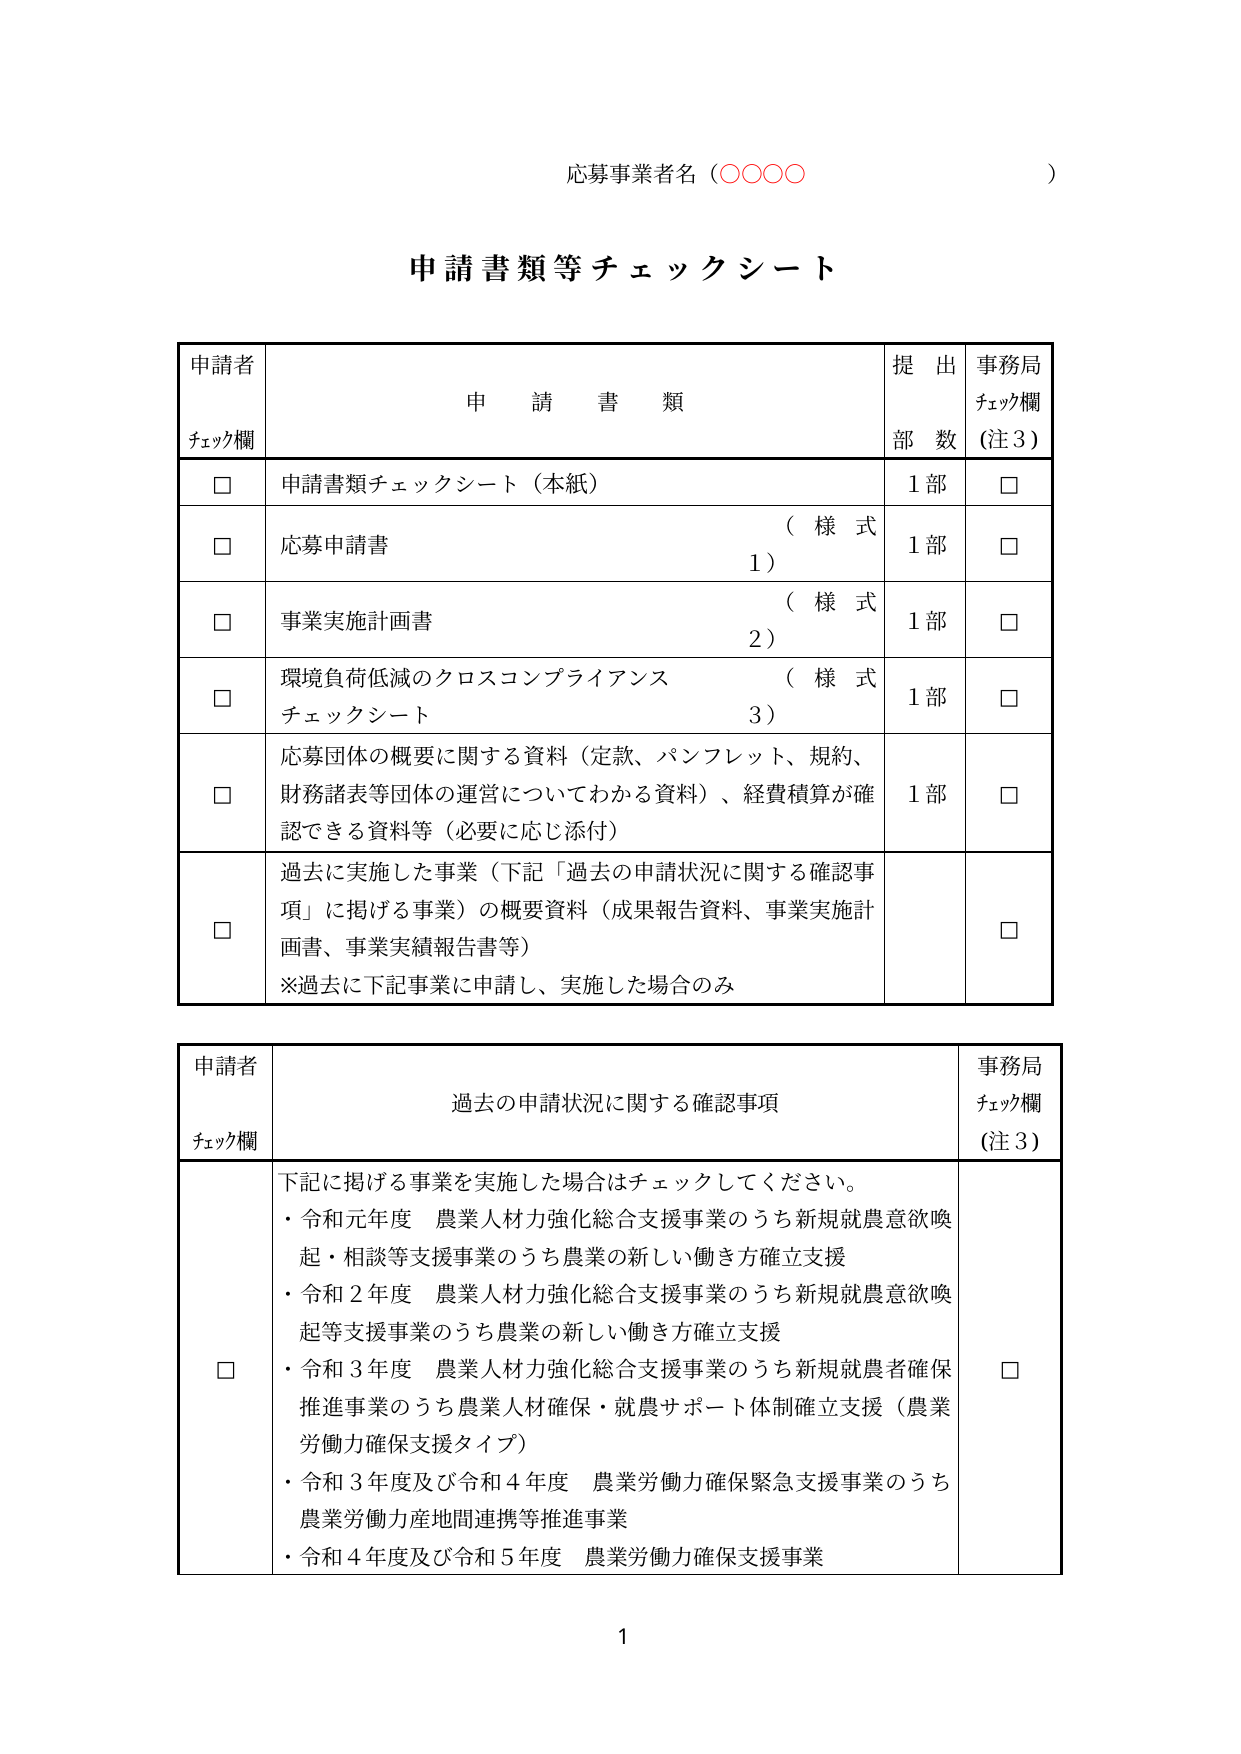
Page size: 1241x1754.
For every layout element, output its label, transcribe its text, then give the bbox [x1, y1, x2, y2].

table_header 申請者 ﾁｪｯｸ欄 [180, 345, 265, 457]
text 応募事業者名（○○○○ ） [177, 154, 1069, 192]
table_cell □ [966, 460, 1051, 505]
table_cell □ [959, 1162, 1060, 1574]
table_cell [885, 853, 965, 1002]
table_cell （様式１） [781, 506, 884, 581]
table_header 事務局 ﾁｪｯｸ欄 (注３) [966, 345, 1051, 457]
table_header 事務局 ﾁｪｯｸ欄 (注３) [959, 1046, 1060, 1159]
table_cell 応募申請書 [266, 506, 781, 581]
table_cell □ [180, 460, 265, 505]
text 申 請 書 類 等 チ ェ ッ ク シ ー ト [177, 229, 1069, 304]
table_cell １部 [885, 506, 965, 581]
table_cell □ [180, 658, 265, 733]
table_cell □ [180, 734, 265, 851]
table_cell □ [966, 658, 1051, 733]
table_cell （様式３） [781, 658, 884, 733]
table_cell （様式２） [781, 582, 884, 657]
table_header 提 出 部 数 [885, 345, 965, 457]
table_cell □ [966, 582, 1051, 657]
table_header 申請者 ﾁｪｯｸ欄 [180, 1046, 272, 1159]
table_cell □ [966, 506, 1051, 581]
table_cell 環境負荷低減のクロスコンプライアンス チェックシート [266, 658, 781, 733]
table_cell [781, 460, 884, 505]
table_cell 過去に実施した事業（下記「過去の申請状況に関する確認事項」に掲げる事業）の概要資料（成果報告資料、事業実施計画書、事業実績報告書等） ※過去に下記事業に申請し、実施した場合のみ [266, 853, 884, 1002]
table_cell □ [180, 1162, 272, 1574]
table_cell □ [180, 506, 265, 581]
table_cell １部 [885, 582, 965, 657]
table_cell 申請書類チェックシート（本紙） [266, 460, 781, 505]
table_cell １部 [885, 658, 965, 733]
table_cell 応募団体の概要に関する資料（定款、パンフレット、規約、財務諸表等団体の運営についてわかる資料）、経費積算が確認できる資料等（必要に応じ添付） [266, 734, 884, 851]
table_cell 事業実施計画書 [266, 582, 781, 657]
table_cell □ [180, 853, 265, 1002]
table_cell □ [966, 853, 1051, 1002]
table_cell 下記に掲げる事業を実施した場合はチェックしてください。 ・令和元年度 農業人材力強化総合支援事業のうち新規就農意欲喚起・相談等支援事業のうち農業の新しい働き方確立支援 ・令和２年度 農業人材力強化総合支援事業のうち新規就農意欲喚起等支援事業のうち農業の新しい働き方確立支援 ・令和３年度 農業人材力強化総合支援事業のうち新規就農者確保推進事業のうち農業人材確保・就農サポート体制確立支援（農業労働力確保支援タイプ） ・令和３年度及び令和４年度 農業労働力確保緊急支援事業のうち農業労働力産地間連携等推進事業 ・令和４年度及び令和５年度 農業労働力確保支援事業 [273, 1162, 958, 1574]
table_cell １部 [885, 734, 965, 851]
table_cell １部 [885, 460, 965, 505]
table_header 過去の申請状況に関する確認事項 [273, 1046, 958, 1159]
table_header 申 請 書 類 [266, 345, 884, 457]
table_cell □ [180, 582, 265, 657]
table_cell □ [966, 734, 1051, 851]
